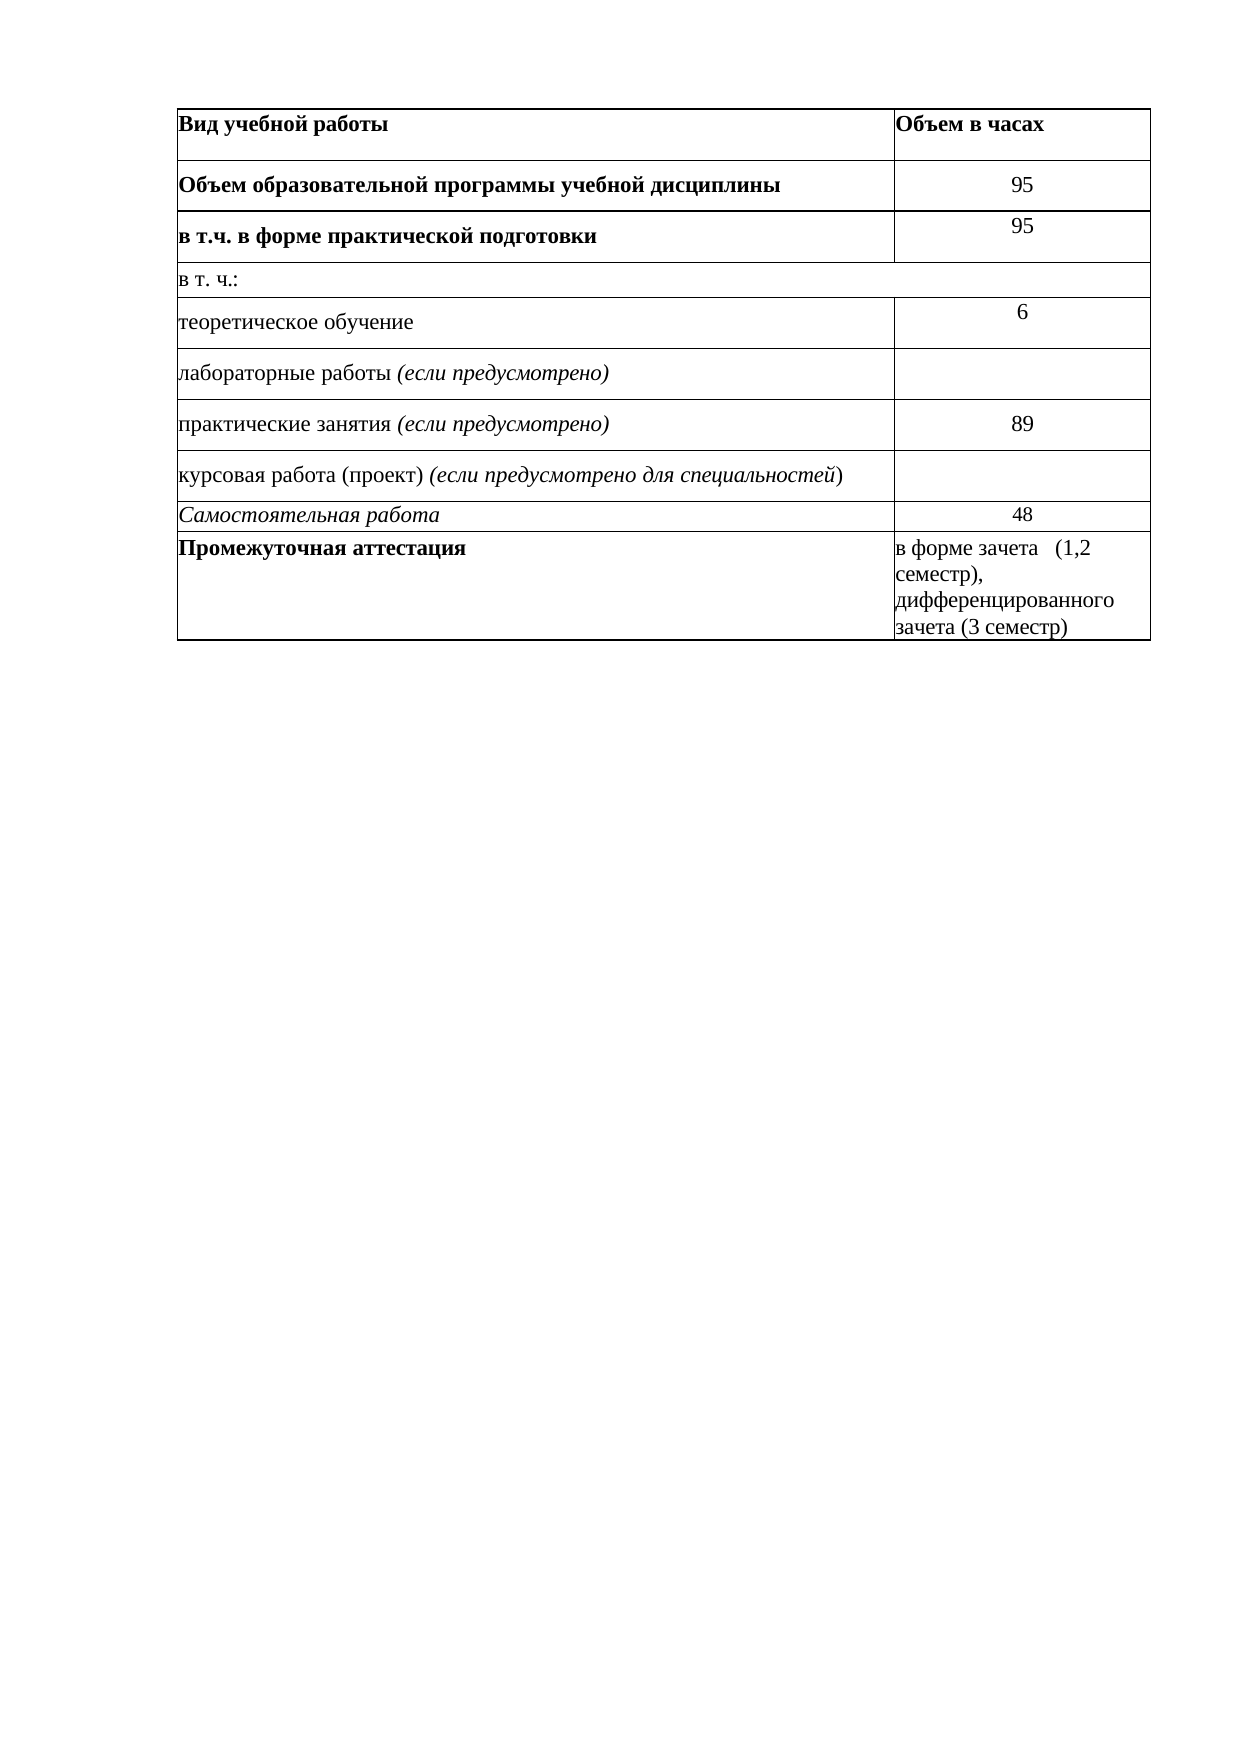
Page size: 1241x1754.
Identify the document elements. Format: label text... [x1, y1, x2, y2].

table_cell курсовая работа (проект) (если предусмотрено для специальностей) [178, 451, 894, 501]
table_header Объем в часах [895, 110, 1150, 159]
table_cell в т.ч. в форме практической подготовки [178, 212, 894, 262]
table_header Вид учебной работы [178, 110, 894, 159]
table_cell [895, 451, 1150, 501]
table_cell 95 [895, 212, 1150, 262]
table_cell 48 [895, 502, 1150, 531]
table_cell [895, 349, 1150, 398]
table_cell Промежуточная аттестация [178, 532, 894, 639]
table_cell в форме зачета (1,2 семестр), дифференцированного зачета (3 семестр) [895, 532, 1150, 639]
table_cell в т. ч.: [178, 263, 1150, 297]
table_cell практические занятия (если предусмотрено) [178, 400, 894, 449]
table_cell 89 [895, 400, 1150, 449]
table_cell 95 [895, 161, 1150, 210]
table_cell Объем образовательной программы учебной дисциплины [178, 161, 894, 210]
table_cell Самостоятельная работа [178, 502, 894, 531]
table_cell лабораторные работы (если предусмотрено) [178, 349, 894, 398]
table_cell 6 [895, 298, 1150, 347]
table_cell теоретическое обучение [178, 298, 894, 347]
